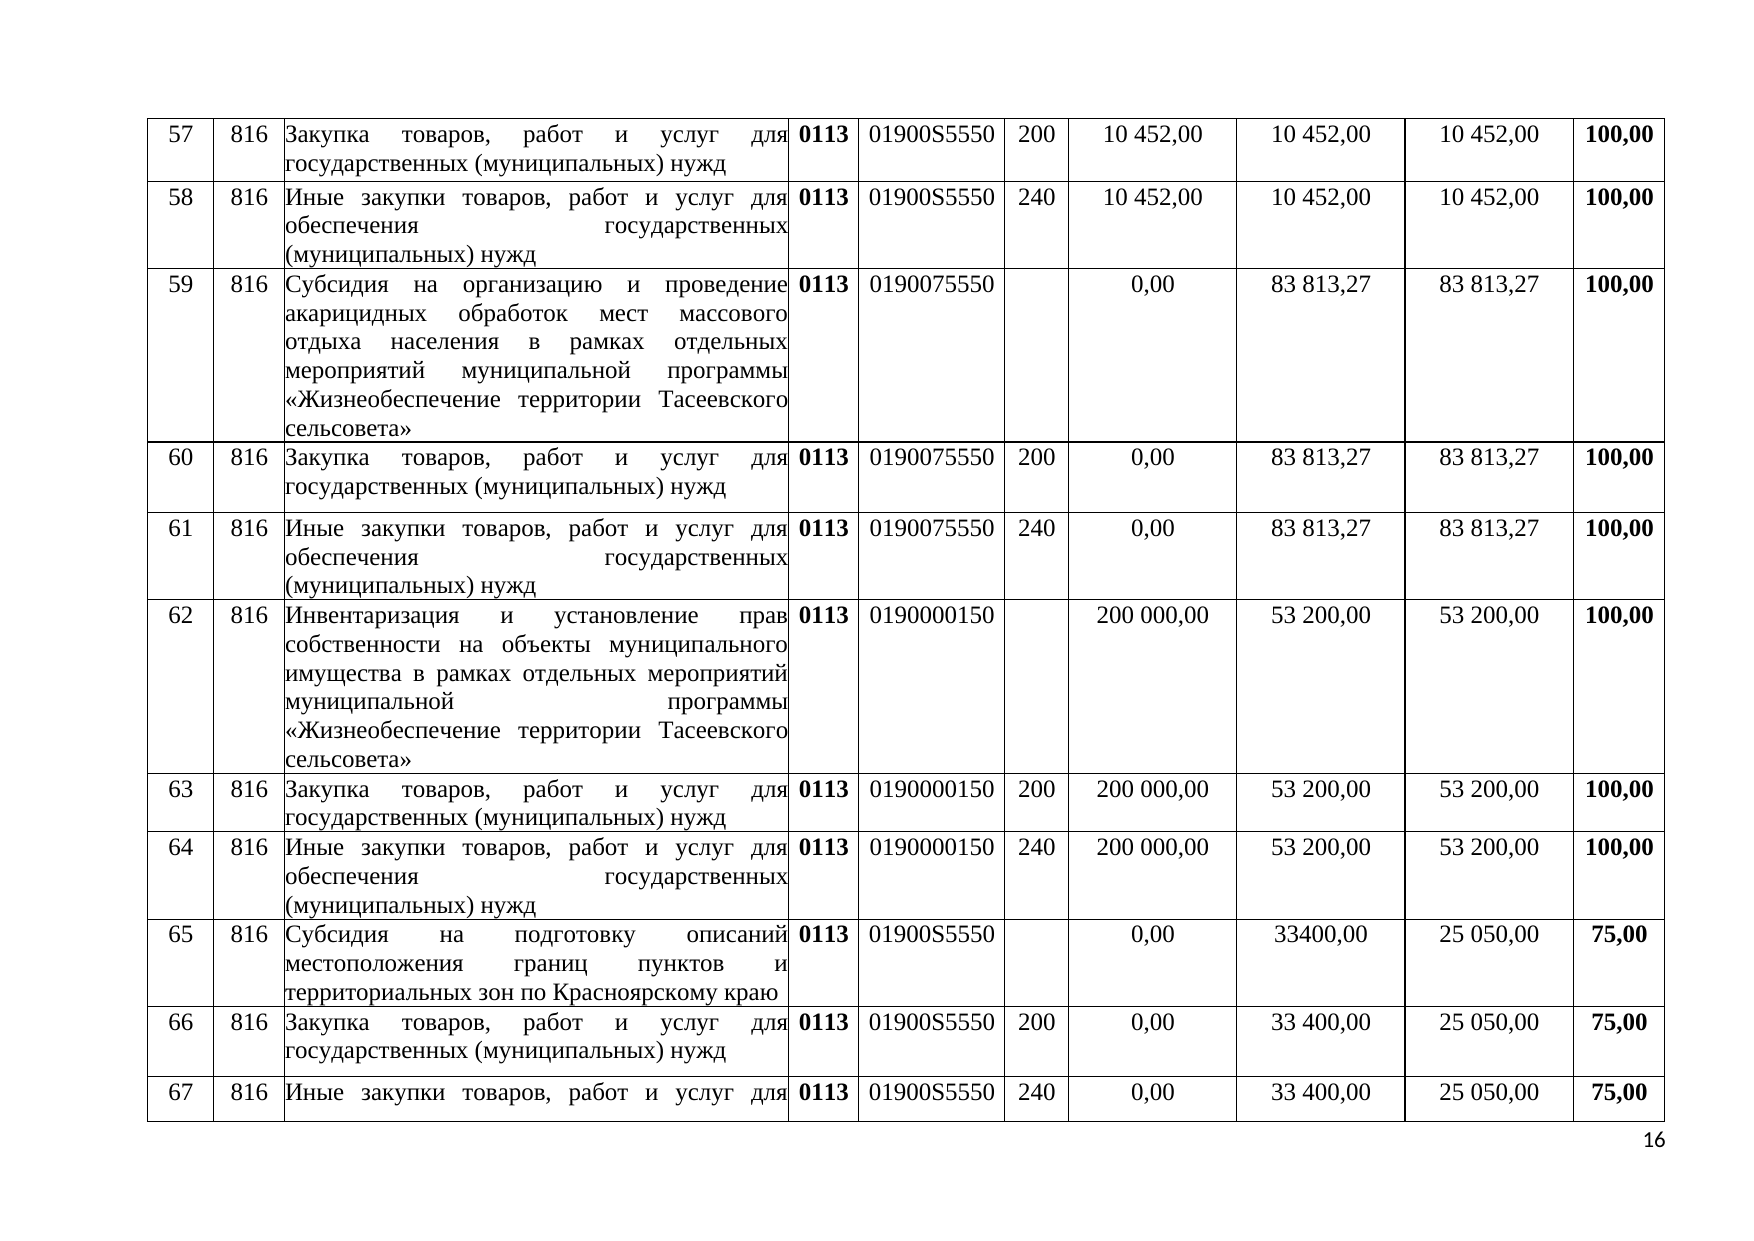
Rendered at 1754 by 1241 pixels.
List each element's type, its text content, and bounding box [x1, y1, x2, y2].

table_cell 816 [214, 1007, 284, 1076]
table_cell 01900S5550 [859, 182, 1004, 268]
table_cell 33 400,00 [1237, 1007, 1404, 1076]
table_cell 0,00 [1069, 513, 1236, 599]
table_cell 100,00 [1574, 600, 1664, 773]
table_cell 67 [148, 1077, 213, 1121]
table_cell 25 050,00 [1406, 1007, 1573, 1076]
table_cell 33400,00 [1237, 920, 1404, 1006]
table_cell 01900S5550 [859, 920, 1004, 1006]
table_cell 100,00 [1574, 182, 1664, 268]
table_cell 240 [1005, 1077, 1068, 1121]
table_cell 816 [214, 600, 284, 773]
table_cell 53 200,00 [1406, 600, 1573, 773]
table_cell 10 452,00 [1069, 119, 1236, 181]
table_cell 816 [214, 1077, 284, 1121]
table_cell 816 [214, 832, 284, 918]
table_cell [1005, 600, 1068, 773]
table_cell 816 [214, 513, 284, 599]
table_cell 200 000,00 [1069, 774, 1236, 831]
table_cell 10 452,00 [1406, 182, 1573, 268]
table_cell 53 200,00 [1406, 774, 1573, 831]
table_cell 0113 [789, 269, 858, 441]
table_cell 0190075550 [859, 269, 1004, 441]
table_cell 75,00 [1574, 1077, 1664, 1121]
table_cell 100,00 [1574, 443, 1664, 512]
table_cell 0113 [789, 1007, 858, 1076]
table_cell 200 [1005, 1007, 1068, 1076]
table_cell 0190075550 [859, 443, 1004, 512]
table_cell 200 [1005, 443, 1068, 512]
table_cell 816 [214, 269, 284, 441]
table_cell 25 050,00 [1406, 1077, 1573, 1121]
table_cell 0113 [789, 182, 858, 268]
table_cell 10 452,00 [1406, 119, 1573, 181]
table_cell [285, 1077, 788, 1121]
table_cell 53 200,00 [1237, 600, 1404, 773]
table_cell 64 [148, 832, 213, 918]
table_cell 0113 [789, 920, 858, 1006]
table_cell 0190000150 [859, 832, 1004, 918]
table_cell 53 200,00 [1237, 832, 1404, 918]
table_cell 33 400,00 [1237, 1077, 1404, 1121]
table_cell 58 [148, 182, 213, 268]
table_cell 0113 [789, 832, 858, 918]
table_cell 200 [1005, 119, 1068, 181]
table_cell 10 452,00 [1069, 182, 1236, 268]
table_cell Иные закупки товаров, работ и услуг для обеспечения государственных (муниципальных) нужд [285, 832, 788, 918]
table_cell 62 [148, 600, 213, 773]
table_cell 0,00 [1069, 269, 1236, 441]
table_cell 01900S5550 [859, 1077, 1004, 1121]
table_cell 200 000,00 [1069, 832, 1236, 918]
table_cell 10 452,00 [1237, 182, 1404, 268]
table_cell 83 813,27 [1237, 513, 1404, 599]
table_cell 66 [148, 1007, 213, 1076]
table_cell 10 452,00 [1237, 119, 1404, 181]
table_cell 60 [148, 443, 213, 512]
table_cell 0113 [789, 119, 858, 181]
table_cell [1005, 920, 1068, 1006]
table_cell 0113 [789, 600, 858, 773]
table_cell 01900S5550 [859, 1007, 1004, 1076]
table_cell 0113 [789, 443, 858, 512]
table_cell 0190000150 [859, 600, 1004, 773]
table_cell 100,00 [1574, 269, 1664, 441]
table_cell 816 [214, 443, 284, 512]
table_cell Закупка товаров, работ и услуг для государственных (муниципальных) нужд [285, 1007, 788, 1076]
table_cell 816 [214, 182, 284, 268]
table_cell 53 200,00 [1406, 832, 1573, 918]
table_cell 0190075550 [859, 513, 1004, 599]
table_cell 53 200,00 [1237, 774, 1404, 831]
table_cell 65 [148, 920, 213, 1006]
table_cell 100,00 [1574, 513, 1664, 599]
table_cell 200 [1005, 774, 1068, 831]
table_cell 25 050,00 [1406, 920, 1573, 1006]
table_cell Закупка товаров, работ и услуг для государственных (муниципальных) нужд [285, 119, 788, 181]
table_cell 83 813,27 [1237, 443, 1404, 512]
table_cell Закупка товаров, работ и услуг для государственных (муниципальных) нужд [285, 774, 788, 831]
table_cell 63 [148, 774, 213, 831]
table_cell Иные закупки товаров, работ и услуг для обеспечения государственных (муниципальных) нужд [285, 182, 788, 268]
table_cell 83 813,27 [1406, 513, 1573, 599]
table_cell 01900S5550 [859, 119, 1004, 181]
table_cell 0113 [789, 774, 858, 831]
table_cell Субсидия на подготовку описаний местоположения границ пунктов и территориальных зон по Красноярскому краю [285, 920, 788, 1006]
table_cell 59 [148, 269, 213, 441]
table_cell 61 [148, 513, 213, 599]
table_cell 816 [214, 774, 284, 831]
table_cell 83 813,27 [1237, 269, 1404, 441]
table_cell 0,00 [1069, 1077, 1236, 1121]
table_cell 200 000,00 [1069, 600, 1236, 773]
table_cell Иные закупки товаров, работ и услуг для обеспечения государственных (муниципальных) нужд [285, 513, 788, 599]
table_cell [1005, 269, 1068, 441]
table_cell 0,00 [1069, 1007, 1236, 1076]
table_cell 0113 [789, 1077, 858, 1121]
table_cell 83 813,27 [1406, 443, 1573, 512]
table_cell 57 [148, 119, 213, 181]
table_cell Субсидия на организацию и проведение акарицидных обработок мест массового отдыха населения в рамках отдельных мероприятий муниципальной программы «Жизнеобеспечение территории Тасеевского сельсовета» [285, 269, 788, 441]
table_cell 240 [1005, 182, 1068, 268]
table_cell Инвентаризация и установление прав собственности на объекты муниципального имущества в рамках отдельных мероприятий муниципальной программы «Жизнеобеспечение территории Тасеевского сельсовета» [285, 600, 788, 773]
table_cell 0190000150 [859, 774, 1004, 831]
table_cell 240 [1005, 832, 1068, 918]
table_cell 83 813,27 [1406, 269, 1573, 441]
table_cell 816 [214, 119, 284, 181]
table_cell 75,00 [1574, 1007, 1664, 1076]
table_cell 100,00 [1574, 774, 1664, 831]
table_cell Закупка товаров, работ и услуг для государственных (муниципальных) нужд [285, 443, 788, 512]
table_cell 240 [1005, 513, 1068, 599]
table_cell 100,00 [1574, 119, 1664, 181]
table_cell 75,00 [1574, 920, 1664, 1006]
table_cell 0,00 [1069, 443, 1236, 512]
table_cell 816 [214, 920, 284, 1006]
table_cell 0,00 [1069, 920, 1236, 1006]
table_cell 100,00 [1574, 832, 1664, 918]
table_cell 0113 [789, 513, 858, 599]
